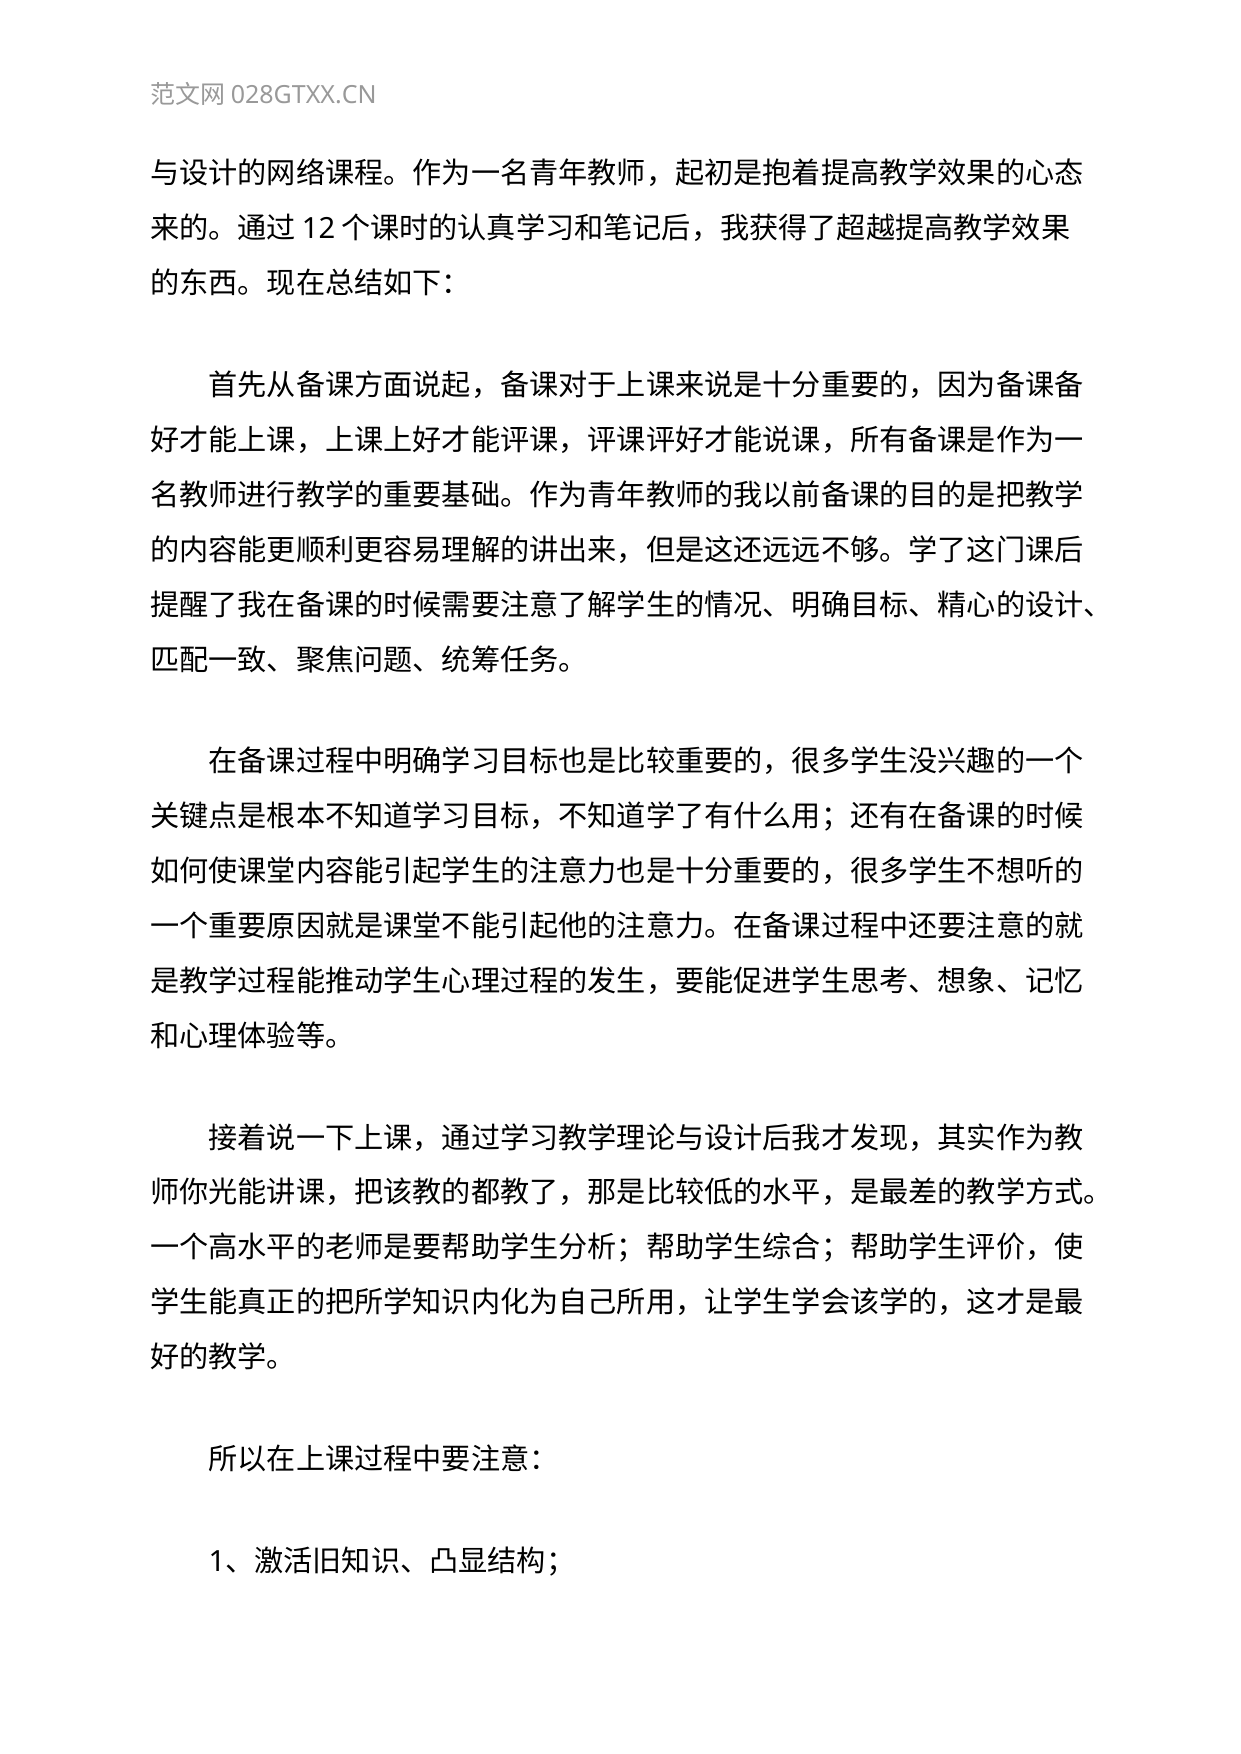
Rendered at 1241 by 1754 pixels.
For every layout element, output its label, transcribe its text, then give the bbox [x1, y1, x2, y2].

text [150, 150, 1090, 302]
text 首先从备课方面说起，备课对于上课来说是十分重要的，因为备课备好才能上课，上课上好才能评课，评课评好才能说课，所有备课是作为一名教师进行教学的重要基础。作为青年教师的我以前备课的目的是把教学的内容能更顺利更容易理解的讲出来，但是这还远远不够。学了这门课后提醒了我在备课的时候需要注意了解学生的情况、明确目标、精心的设计、匹配一致、聚焦问题、统筹任务。 [150, 362, 1090, 678]
text 在备课过程中明确学习目标也是比较重要的，很多学生没兴趣的一个关键点是根本不知道学习目标，不知道学了有什么用；还有在备课的时候如何使课堂内容能引起学生的注意力也是十分重要的，很多学生不想听的一个重要原因就是课堂不能引起他的注意力。在备课过程中还要注意的就是教学过程能推动学生心理过程的发生，要能促进学生思考、想象、记忆和心理体验等。 [150, 738, 1090, 1055]
text 所以在上课过程中要注意： [150, 1436, 1090, 1478]
text 1、激活旧知识、凸显结构； [150, 1537, 1090, 1580]
text 接着说一下上课，通过学习教学理论与设计后我才发现，其实作为教师你光能讲课，把该教的都教了，那是比较低的水平，是最差的教学方式。一个高水平的老师是要帮助学生分析；帮助学生综合；帮助学生评价，使学生能真正的把所学知识内化为自己所用，让学生学会该学的，这才是最好的教学。 [150, 1114, 1090, 1376]
